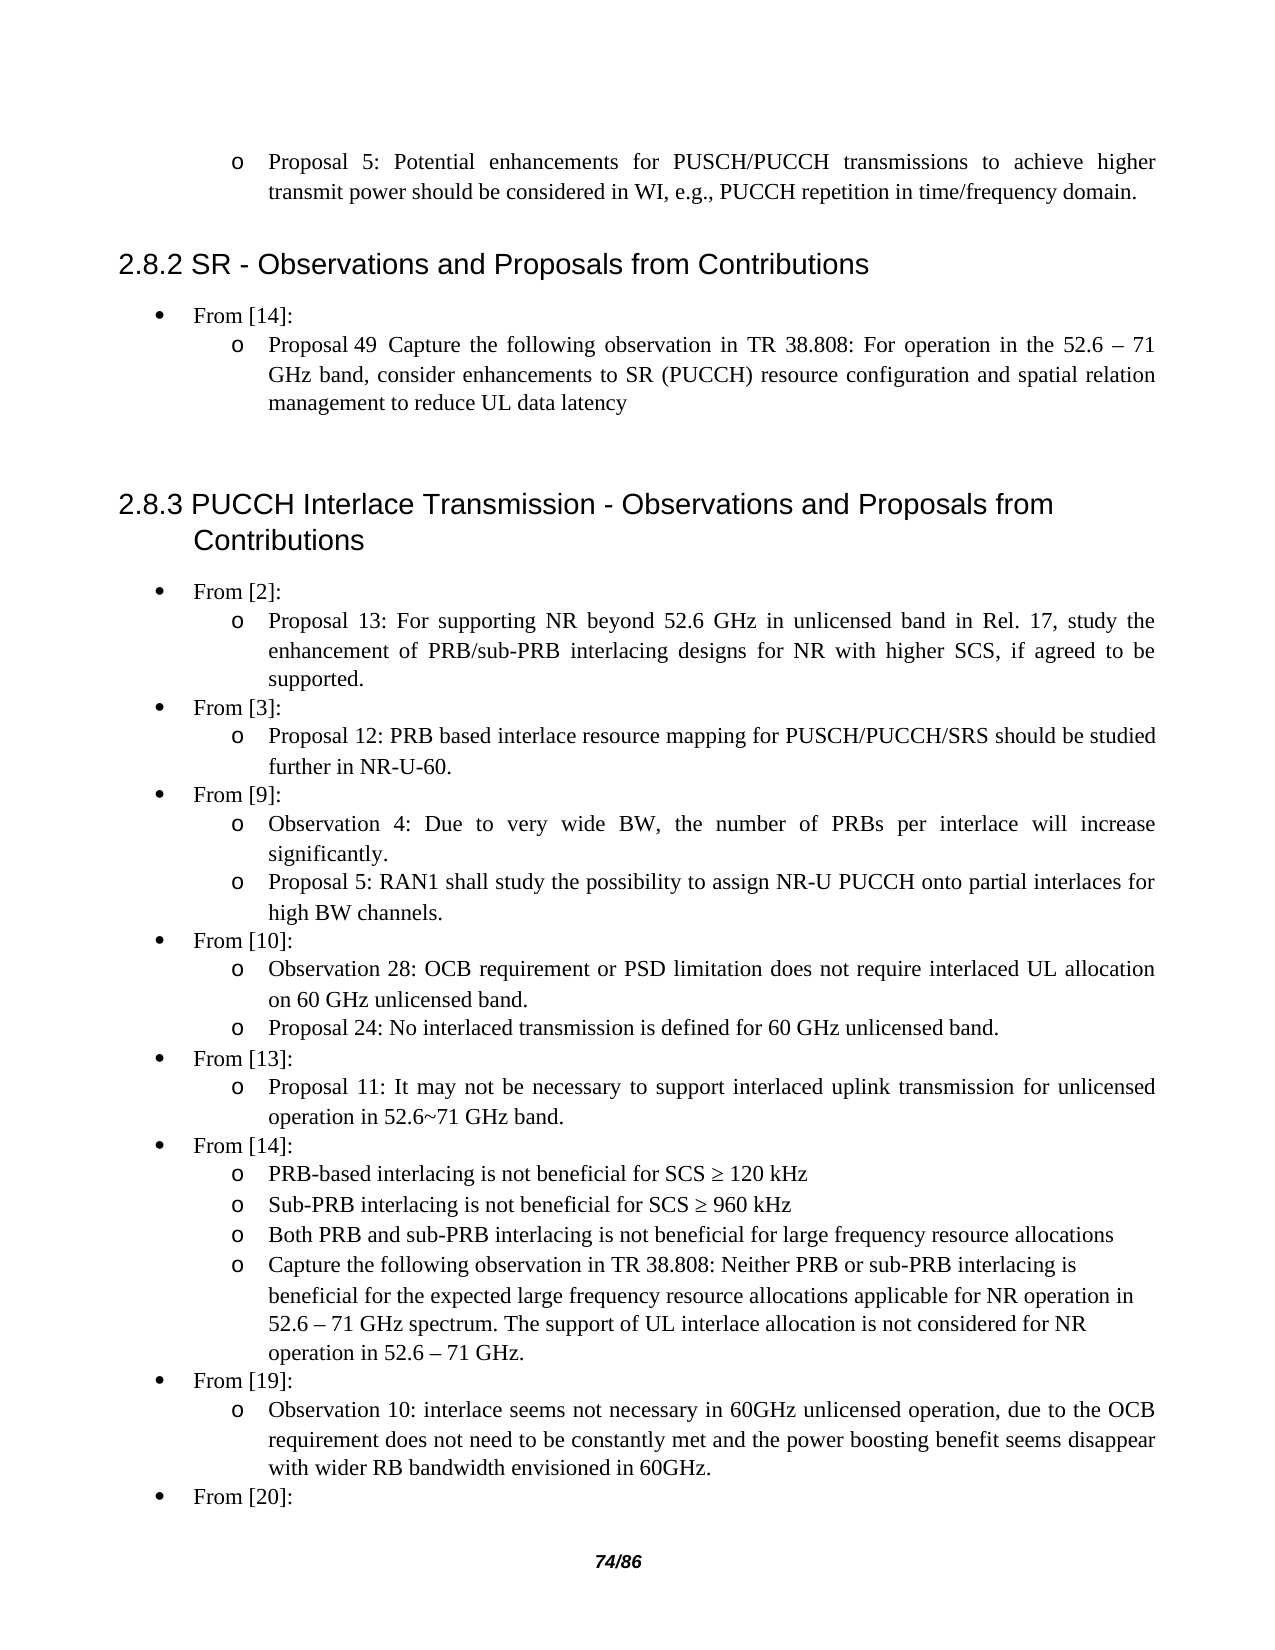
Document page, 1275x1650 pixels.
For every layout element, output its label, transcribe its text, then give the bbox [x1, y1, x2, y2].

list Capture the following observation in TR 38.808: Neither PRB or sub-PRB interlacing is beneficial for the expected large frequency resource allocations applicable for NR operation in 52.6 – 71 GHz spectrum. The support of UL interlace allocation is not considered for NR operation in 52.6 – 71 GHz. [231, 1252, 1157, 1365]
list From [3]: [156, 694, 1157, 720]
list Proposal 5: RAN1 shall study the possibility to assign NR-U PUCCH onto partial interlaces for high BW channels. [231, 868, 1157, 925]
list From [2]: [156, 578, 1157, 605]
list Proposal 5: Potential enhancements for PUSCH/PUCCH transmissions to achieve higher transmit power should be considered in WI, e.g., PUCCH repetition in time/frequency domain. [231, 148, 1157, 204]
list Sub-PRB interlacing is not beneficial for SCS ≥ 960 kHz [231, 1191, 1157, 1219]
list From [9]: [156, 781, 1157, 807]
list From [19]: [156, 1367, 1157, 1393]
list Observation 10: interlace seems not necessary in 60GHz unlicensed operation, due to the OCB requirement does not need to be constantly met and the power boosting benefit seems disappear with wider RB bandwidth envisioned in 60GHz. [231, 1396, 1157, 1481]
list Observation 4: Due to very wide BW, the number of PRBs per interlace will increase significantly. [231, 809, 1157, 866]
list Proposal 49 Capture the following observation in TR 38.808: For operation in the 52.6 – 71 GHz band, consider enhancements to SR (PUCCH) resource configuration and spatial relation management to reduce UL data latency [231, 331, 1157, 416]
list Proposal 11: It may not be necessary to support interlaced uplink transmission for unlicensed operation in 52.6~71 GHz band. [231, 1073, 1157, 1130]
list From [10]: [156, 927, 1157, 953]
list From [14]: [156, 302, 1157, 329]
list Both PRB and sub-PRB interlacing is not beneficial for large frequency resource allocations [231, 1221, 1157, 1249]
list Observation 28: OCB requirement or PSD limitation does not require interlaced UL allocation on 60 GHz unlicensed band. [231, 956, 1157, 1012]
subtitle 2.8.3 PUCCH Interlace Transmission - Observations and Proposals from Contributions [118, 487, 1157, 557]
subtitle 2.8.2 SR - Observations and Proposals from Contributions [118, 247, 1157, 281]
list PRB-based interlacing is not beneficial for SCS ≥ 120 kHz [231, 1160, 1157, 1188]
list From [20]: [156, 1483, 1157, 1509]
list Proposal 12: PRB based interlace resource mapping for PUSCH/PUCCH/SRS should be studied further in NR-U-60. [231, 722, 1157, 779]
list Proposal 13: For supporting NR beyond 52.6 GHz in unlicensed band in Rel. 17, study the enhancement of PRB/sub-PRB interlacing designs for NR with higher SCS, if agreed to be supported. [231, 607, 1157, 692]
list Proposal 24: No interlaced transmission is defined for 60 GHz unlicensed band. [231, 1014, 1157, 1042]
list From [13]: [156, 1045, 1157, 1071]
list From [14]: [156, 1132, 1157, 1158]
